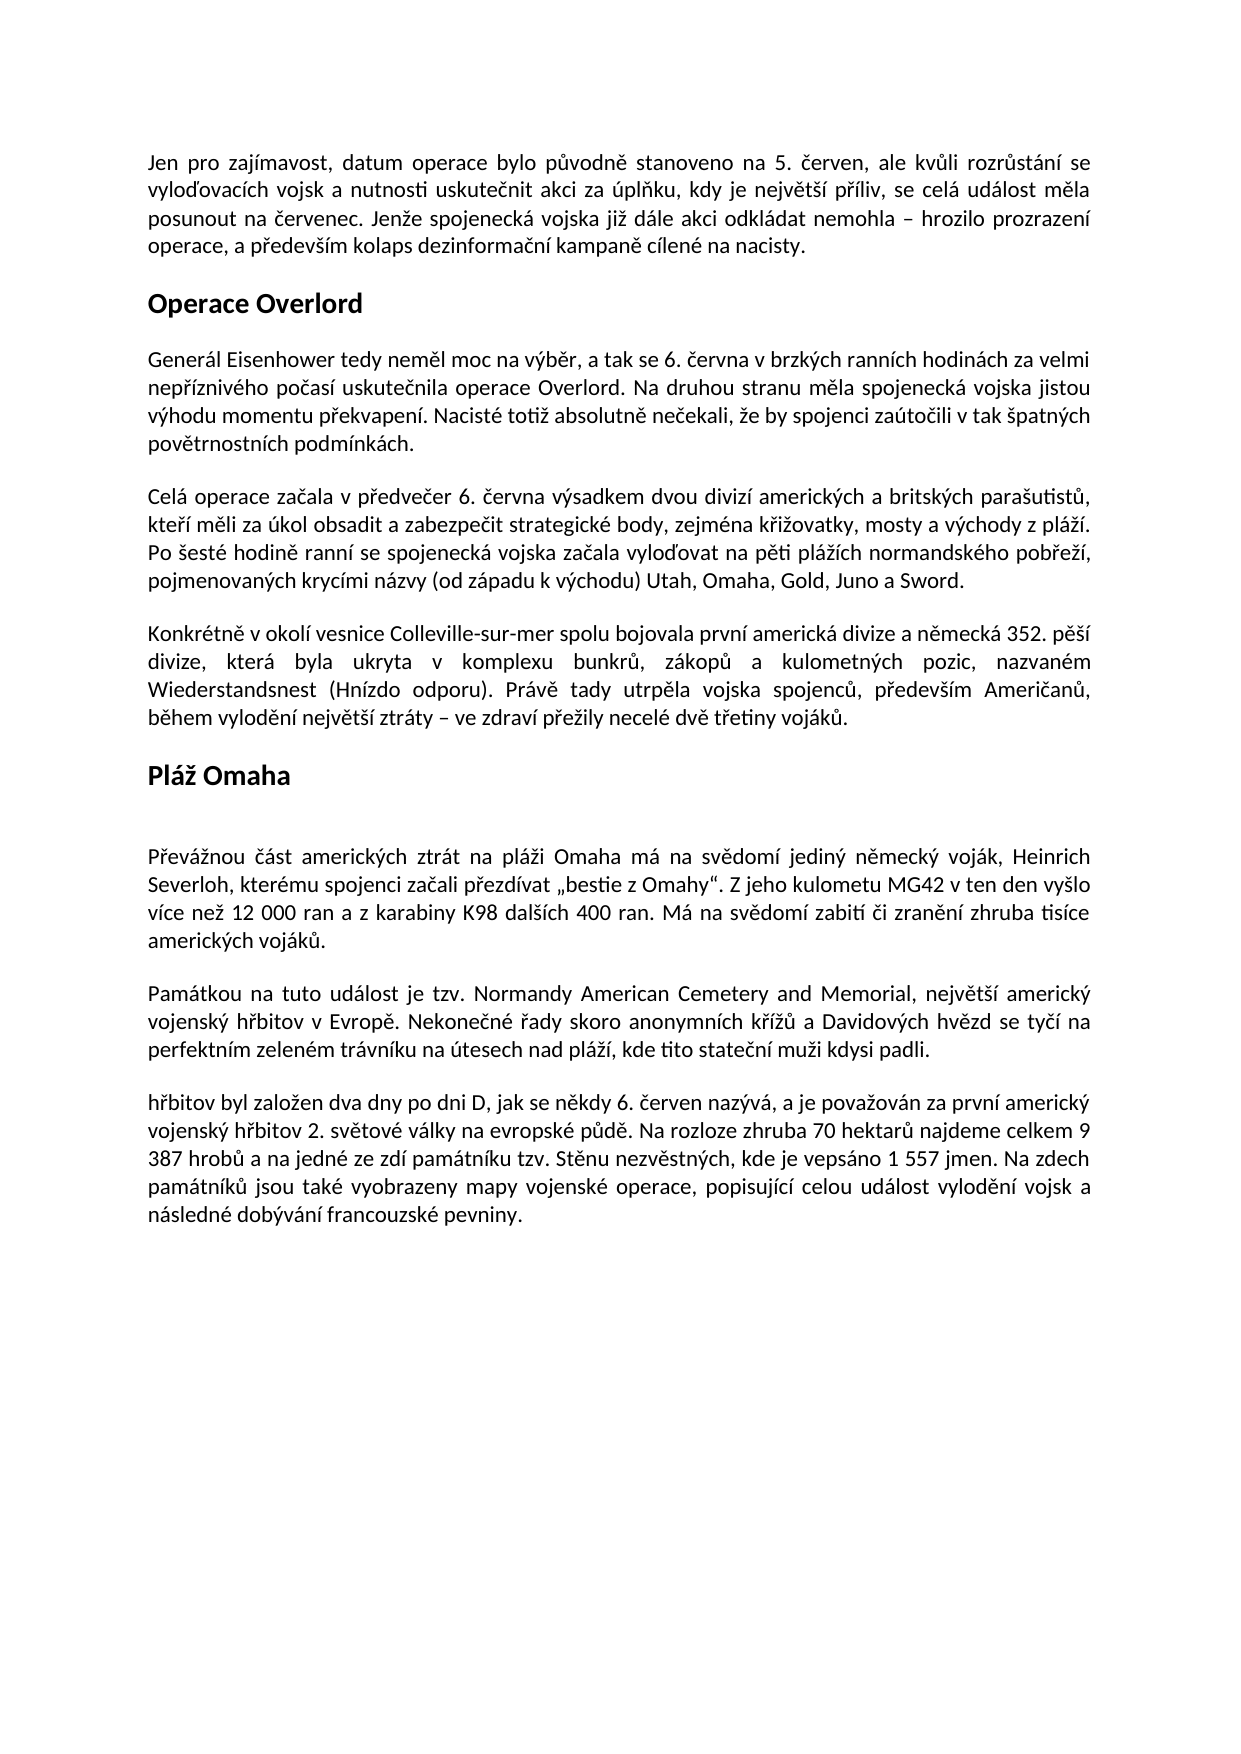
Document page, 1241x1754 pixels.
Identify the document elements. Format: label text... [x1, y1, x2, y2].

text hřbitov byl založen dva dny po dni D, jak se někdy 6. červen nazývá, a je považován za první americký vojenský hřbitov 2. světové války na evropské půdě. Na rozloze zhruba 70 hektarů najdeme celkem 9 387 hrobů a na jedné ze zdí památníku tzv. Stěnu nezvěstných, kde je vepsáno 1 557 jmen. Na zdech památníků jsou také vyobrazeny mapy vojenské operace, popisující celou událost vylodění vojsk a následné dobývání francouzské pevniny. [148, 1088, 1093, 1228]
text Pláž Omaha [148, 757, 1093, 792]
text Jen pro zajímavost, datum operace bylo původně stanoveno na 5. červen, ale kvůli rozrůstání se vyloďovacích vojsk a nutnosti uskutečnit akci za úplňku, kdy je největší příliv, se celá událost měla posunout na červenec. Jenže spojenecká vojska již dále akci odkládat nemohla – hrozilo prozrazení operace, a především kolaps dezinformační kampaně cílené na nacisty. [148, 148, 1093, 260]
text Celá operace začala v předvečer 6. června výsadkem dvou divizí amerických a britských parašutistů, kteří měli za úkol obsadit a zabezpečit strategické body, zejména křižovatky, mosty a východy z pláží. Po šesté hodině ranní se spojenecká vojska začala vyloďovat na pěti plážích normandského pobřeží, pojmenovaných krycími názvy (od západu k východu) Utah, Omaha, Gold, Juno a Sword. [148, 482, 1093, 594]
text Převážnou část amerických ztrát na pláži Omaha má na svědomí jediný německý voják, Heinrich Severloh, kterému spojenci začali přezdívat „bestie z Omahy“. Z jeho kulometu MG42 v ten den vyšlo více než 12 000 ran a z karabiny K98 dalších 400 ran. Má na svědomí zabití či zranění zhruba tisíce amerických vojáků. [148, 842, 1093, 954]
text Generál Eisenhower tedy neměl moc na výběr, a tak se 6. června v brzkých ranních hodinách za velmi nepříznivého počasí uskutečnila operace Overlord. Na druhou stranu měla spojenecká vojska jistou výhodu momentu překvapení. Nacisté totiž absolutně nečekali, že by spojenci zaútočili v tak špatných povětrnostních podmínkách. [148, 345, 1093, 457]
text Památkou na tuto událost je tzv. Normandy American Cemetery and Memorial, největší americký vojenský hřbitov v Evropě. Nekonečné řady skoro anonymních křížů a Davidových hvězd se tyčí na perfektním zeleném trávníku na útesech nad pláží, kde tito stateční muži kdysi padli. [148, 979, 1093, 1063]
text Konkrétně v okolí vesnice Colleville-sur-mer spolu bojovala první americká divize a německá 352. pěší divize, která byla ukryta v komplexu bunkrů, zákopů a kulometných pozic, nazvaném Wiederstandsnest (Hnízdo odporu). Právě tady utrpěla vojska spojenců, především Američanů, během vylodění největší ztráty – ve zdraví přežily necelé dvě třetiny vojáků. [148, 619, 1093, 732]
text Operace Overlord [148, 285, 1093, 320]
